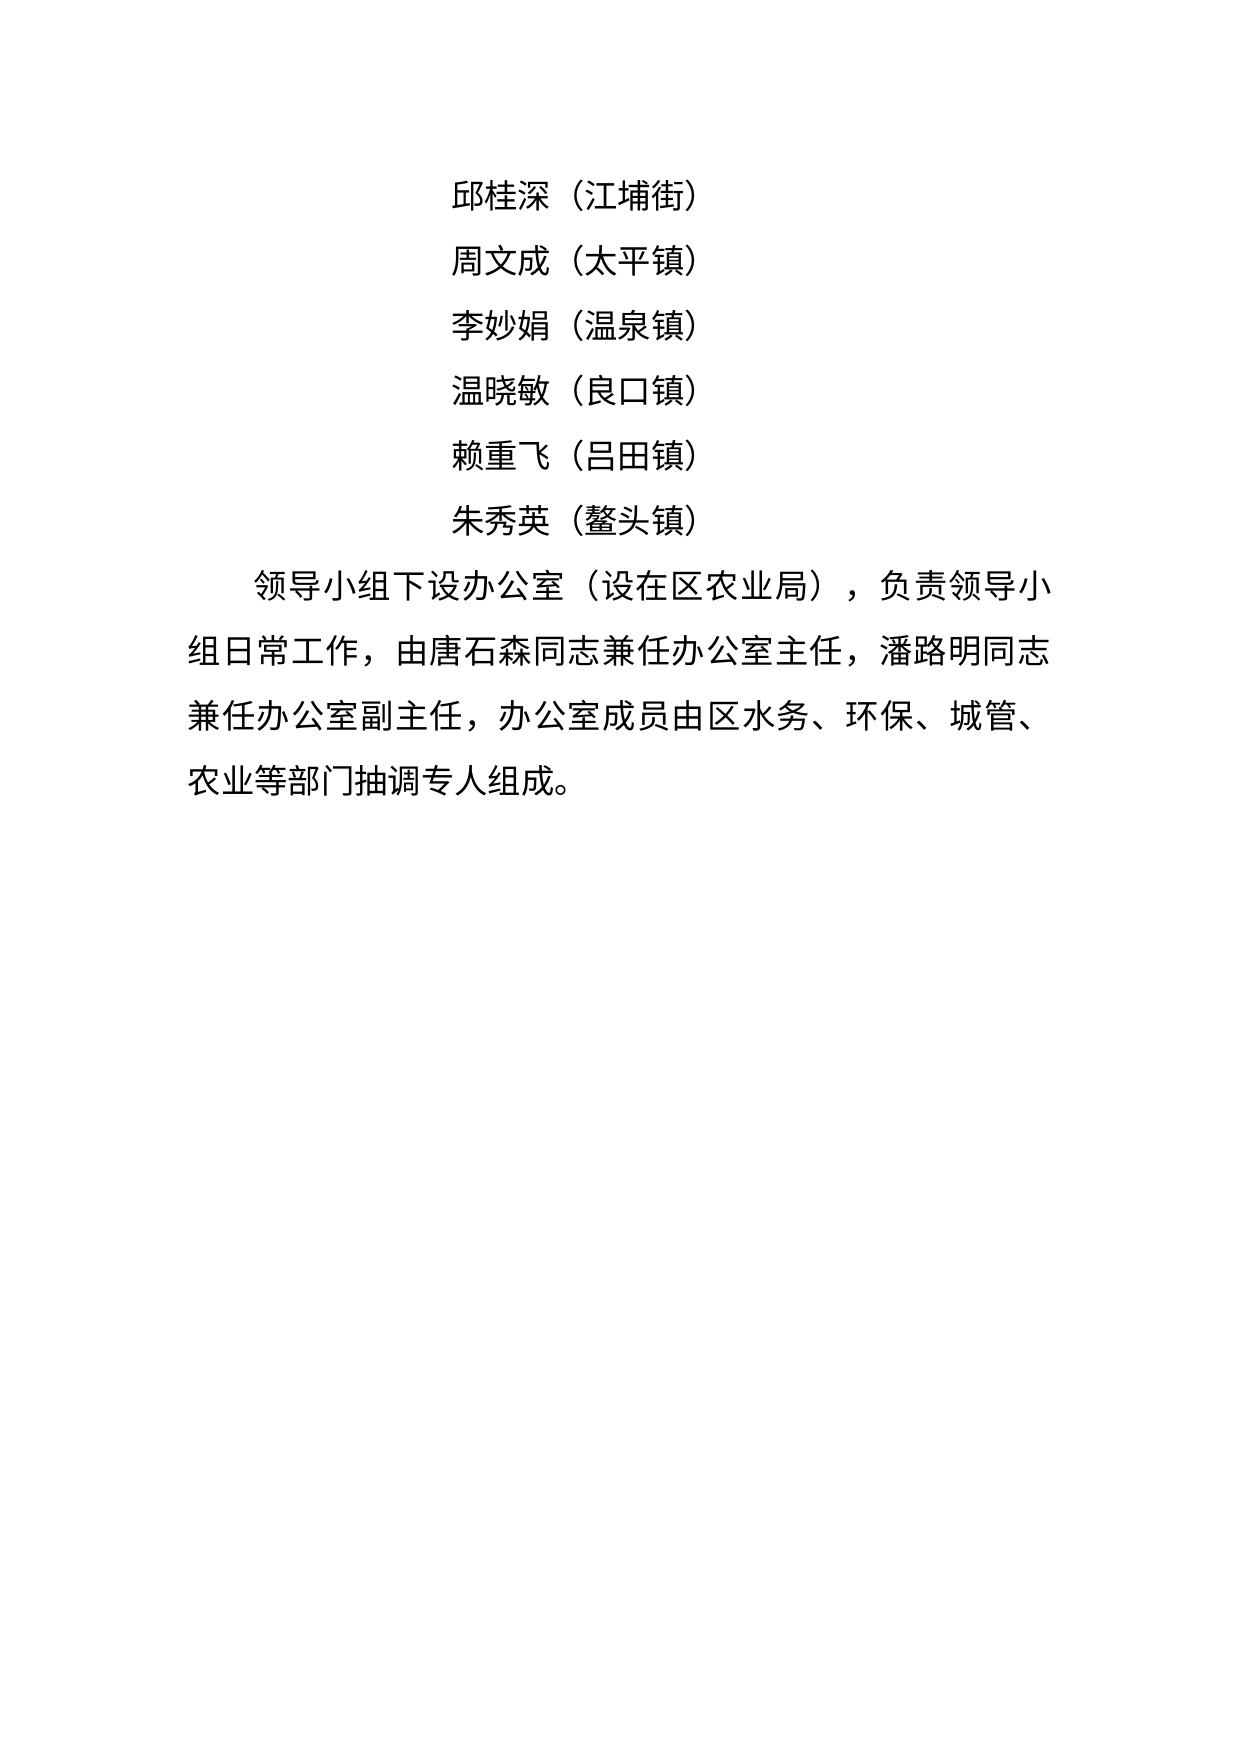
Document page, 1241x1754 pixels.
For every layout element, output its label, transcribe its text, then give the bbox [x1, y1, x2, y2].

text 李妙娟（温泉镇） [187, 292, 1053, 357]
text 温晓敏（良口镇） [187, 357, 1053, 422]
text 朱秀英（鳌头镇） [187, 487, 1053, 552]
text 邱桂深（江埔街） [187, 162, 1053, 227]
text 周文成（太平镇） [187, 227, 1053, 292]
text 领导小组下设办公室（设在区农业局），负责领导小组日常工作，由唐石森同志兼任办公室主任，潘路明同志兼任办公室副主任，办公室成员由区水务、环保、城管、农业等部门抽调专人组成。 [187, 552, 1053, 812]
text 赖重飞（吕田镇） [187, 422, 1053, 487]
